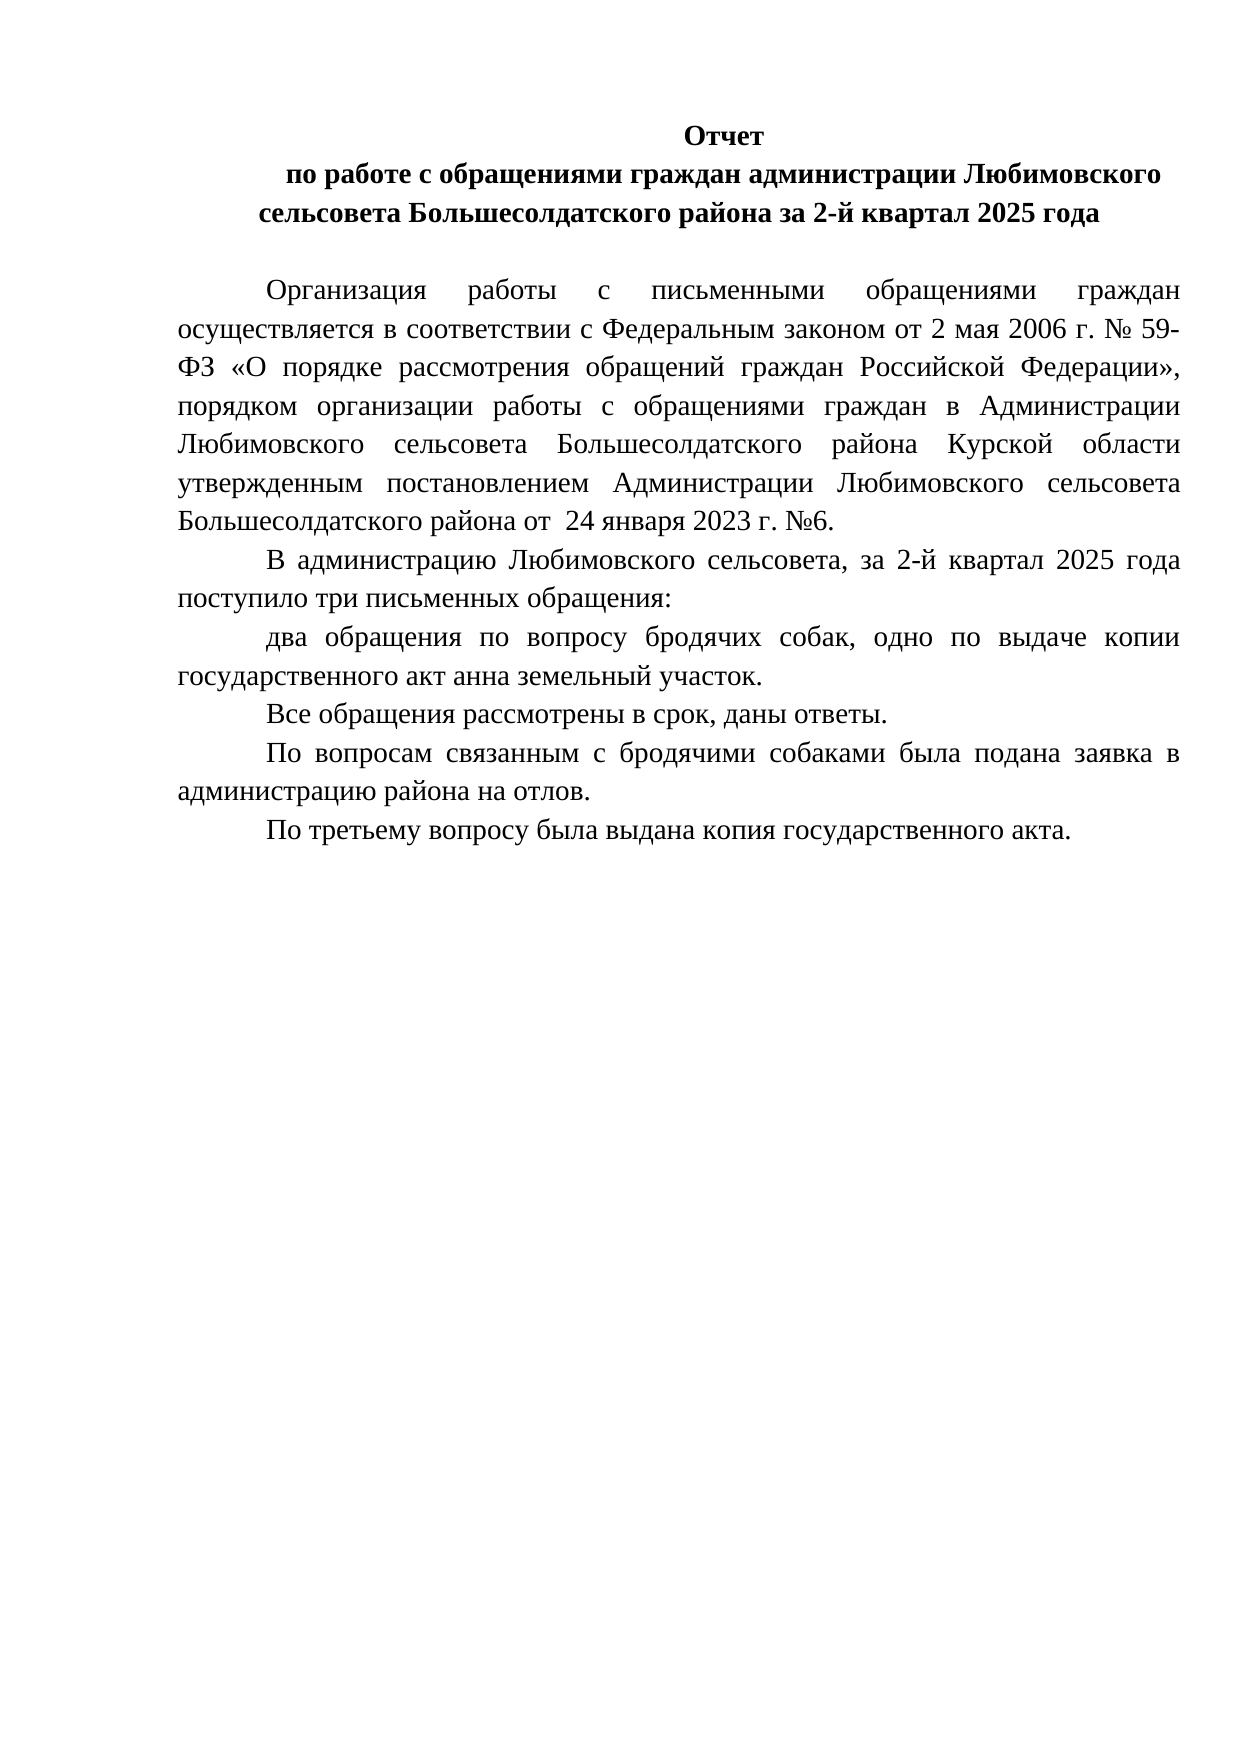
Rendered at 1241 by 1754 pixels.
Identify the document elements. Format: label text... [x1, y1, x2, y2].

text По третьему вопросу была выдана копия государственного акта. [177, 812, 1181, 845]
text В администрацию Любимовского сельсовета, за 2-й квартал 2025 года поступило три письменных обращения: [177, 542, 1181, 614]
text Организация работы с письменными обращениями граждан осуществляется в соответствии с Федеральным законом от 2 мая 2006 г. № 59-ФЗ «О порядке рассмотрения обращений граждан Российской Федерации», порядком организации работы с обращениями граждан в Администрации Любимовского сельсовета Большесолдатского района Курской области утвержденным постановлением Администрации Любимовского сельсовета Большесолдатского района от 24 января 2023 г. №6. [177, 272, 1181, 537]
text По вопросам связанным с бродячими собаками была подана заявка в администрацию района на отлов. [177, 735, 1181, 807]
text Все обращения рассмотрены в срок, даны ответы. [177, 696, 1181, 730]
text по работе с обращениями граждан администрации Любимовского сельсовета Большесолдатского района за 2-й квартал 2025 года [177, 157, 1181, 229]
text два обращения по вопросу бродячих собак, одно по выдаче копии государственного акт анна земельный участок. [177, 619, 1181, 691]
text Отчет [177, 118, 1181, 152]
